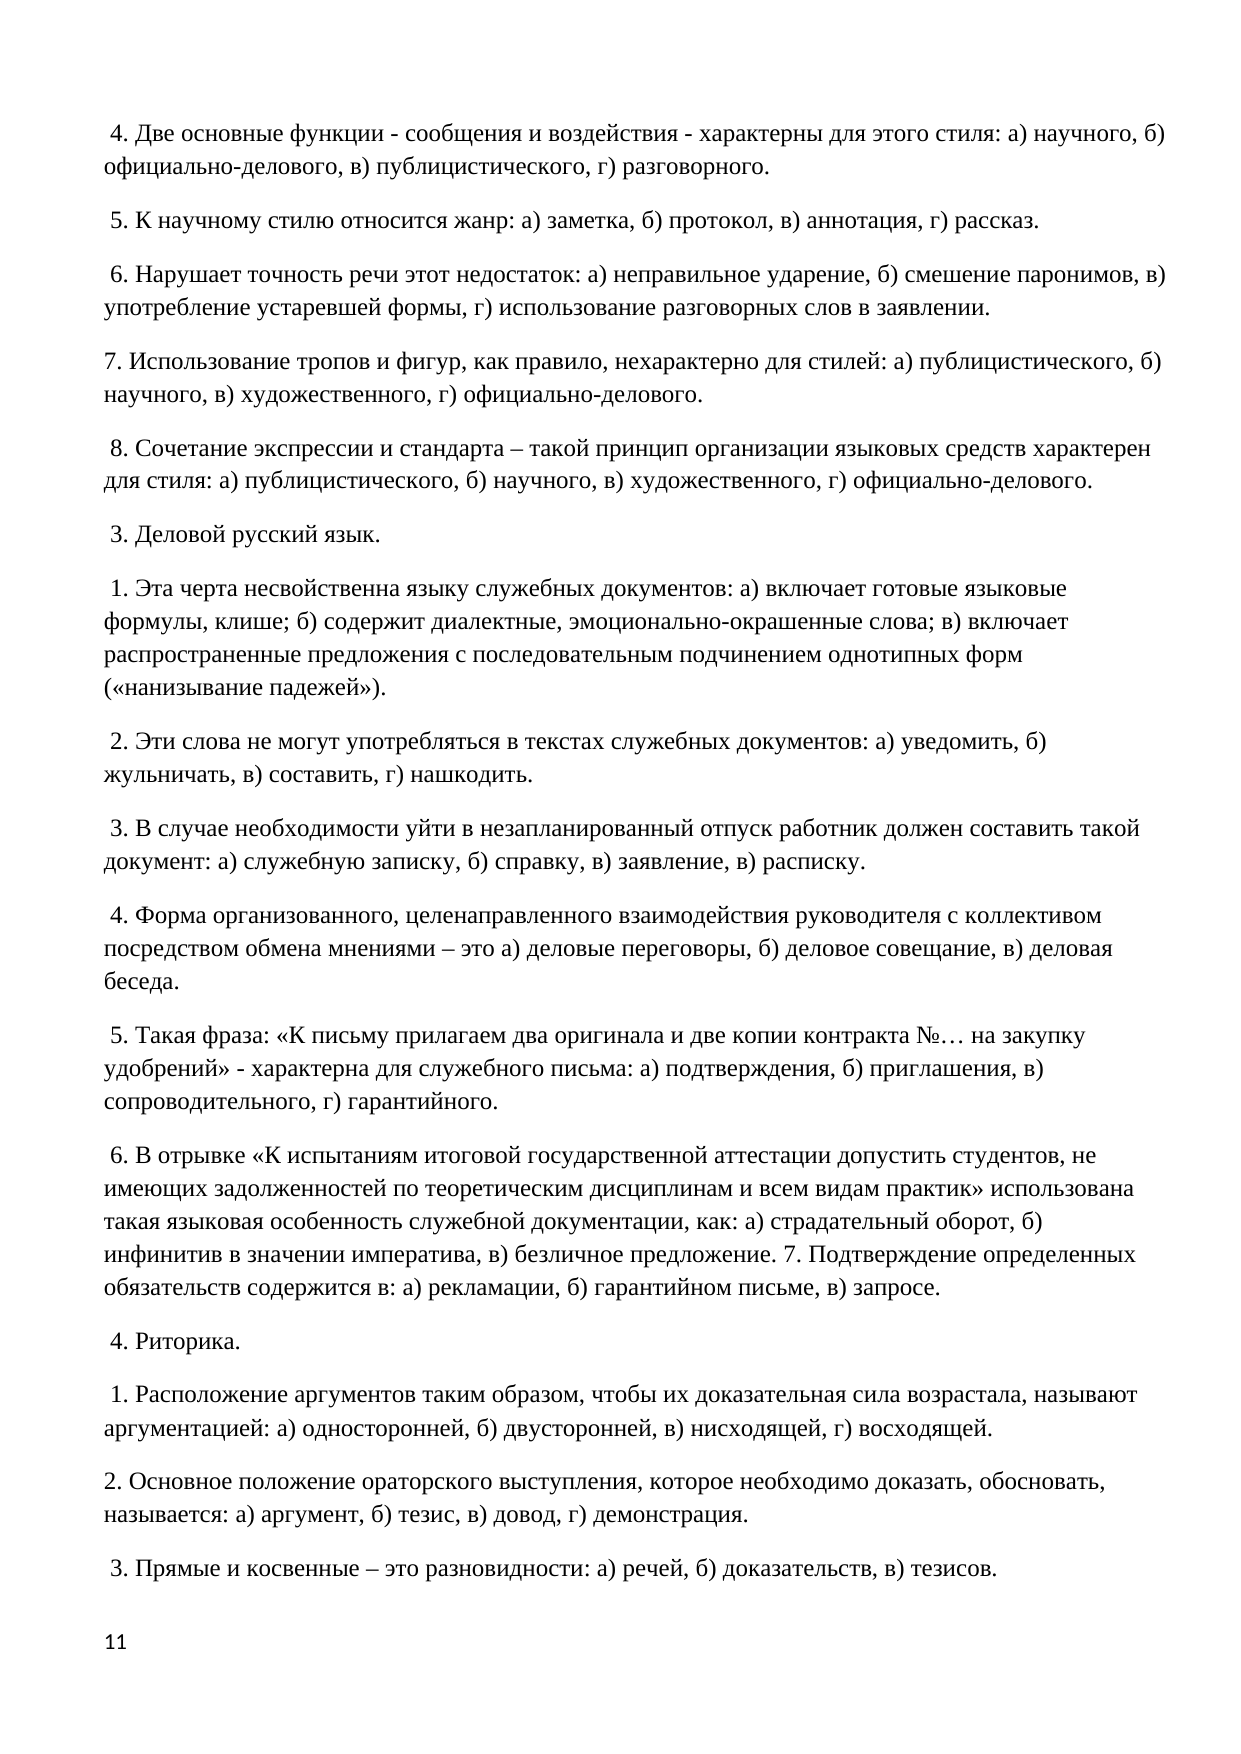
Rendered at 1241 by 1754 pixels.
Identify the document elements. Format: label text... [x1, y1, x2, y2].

text 3. Прямые и косвенные – это разновидности: а) речей, б) доказательств, в) тезисов. [103, 1553, 1167, 1582]
text 1. Расположение аргументов таким образом, чтобы их доказательная сила возрастала, называют аргументацией: а) односторонней, б) двусторонней, в) нисходящей, г) восходящей. [103, 1379, 1167, 1441]
text 3. Деловой русский язык. [103, 519, 1167, 548]
text 4. Две основные функции - сообщения и воздействия - характерны для этого стиля: а) научного, б) официально-делового, в) публицистического, г) разговорного. [103, 118, 1167, 180]
text 7. Использование тропов и фигур, как правило, нехарактерно для стилей: а) публицистического, б) научного, в) художественного, г) официально-делового. [103, 346, 1167, 407]
text 1. Эта черта несвойственна языку служебных документов: а) включает готовые языковые формулы, клише; б) содержит диалектные, эмоционально-окрашенные слова; в) включает распространенные предложения с последовательным подчинением однотипных форм («нанизывание падежей»). [103, 573, 1167, 701]
text 6. Нарушает точность речи этот недостаток: а) неправильное ударение, б) смешение паронимов, в) употребление устаревшей формы, г) использование разговорных слов в заявлении. [103, 259, 1167, 321]
text 5. К научному стилю относится жанр: а) заметка, б) протокол, в) аннотация, г) рассказ. [103, 205, 1167, 234]
text 3. В случае необходимости уйти в незапланированный отпуск работник должен составить такой документ: а) служебную записку, б) справку, в) заявление, в) расписку. [103, 813, 1167, 875]
text 4. Форма организованного, целенаправленного взаимодействия руководителя с коллективом посредством обмена мнениями – это а) деловые переговоры, б) деловое совещание, в) деловая беседа. [103, 900, 1167, 995]
text 4. Риторика. [103, 1326, 1167, 1354]
text 2. Эти слова не могут употребляться в текстах служебных документов: а) уведомить, б) жульничать, в) составить, г) нашкодить. [103, 726, 1167, 788]
text 8. Сочетание экспрессии и стандарта – такой принцип организации языковых средств характерен для стиля: а) публицистического, б) научного, в) художественного, г) официально-делового. [103, 433, 1167, 494]
text 6. В отрывке «К испытаниям итоговой государственной аттестации допустить студентов, не имеющих задолженностей по теоретическим дисциплинам и всем видам практик» использована такая языковая особенность служебной документации, как: а) страдательный оборот, б) инфинитив в значении императива, в) безличное предложение. 7. Подтверждение определенных обязательств содержится в: а) рекламации, б) гарантийном письме, в) запросе. [103, 1140, 1167, 1301]
text 5. Такая фраза: «К письму прилагаем два оригинала и две копии контракта №… на закупку удобрений» - характерна для служебного письма: а) подтверждения, б) приглашения, в) сопроводительного, г) гарантийного. [103, 1020, 1167, 1115]
text 2. Основное положение ораторского выступления, которое необходимо доказать, обосновать, называется: а) аргумент, б) тезис, в) довод, г) демонстрация. [103, 1466, 1167, 1528]
